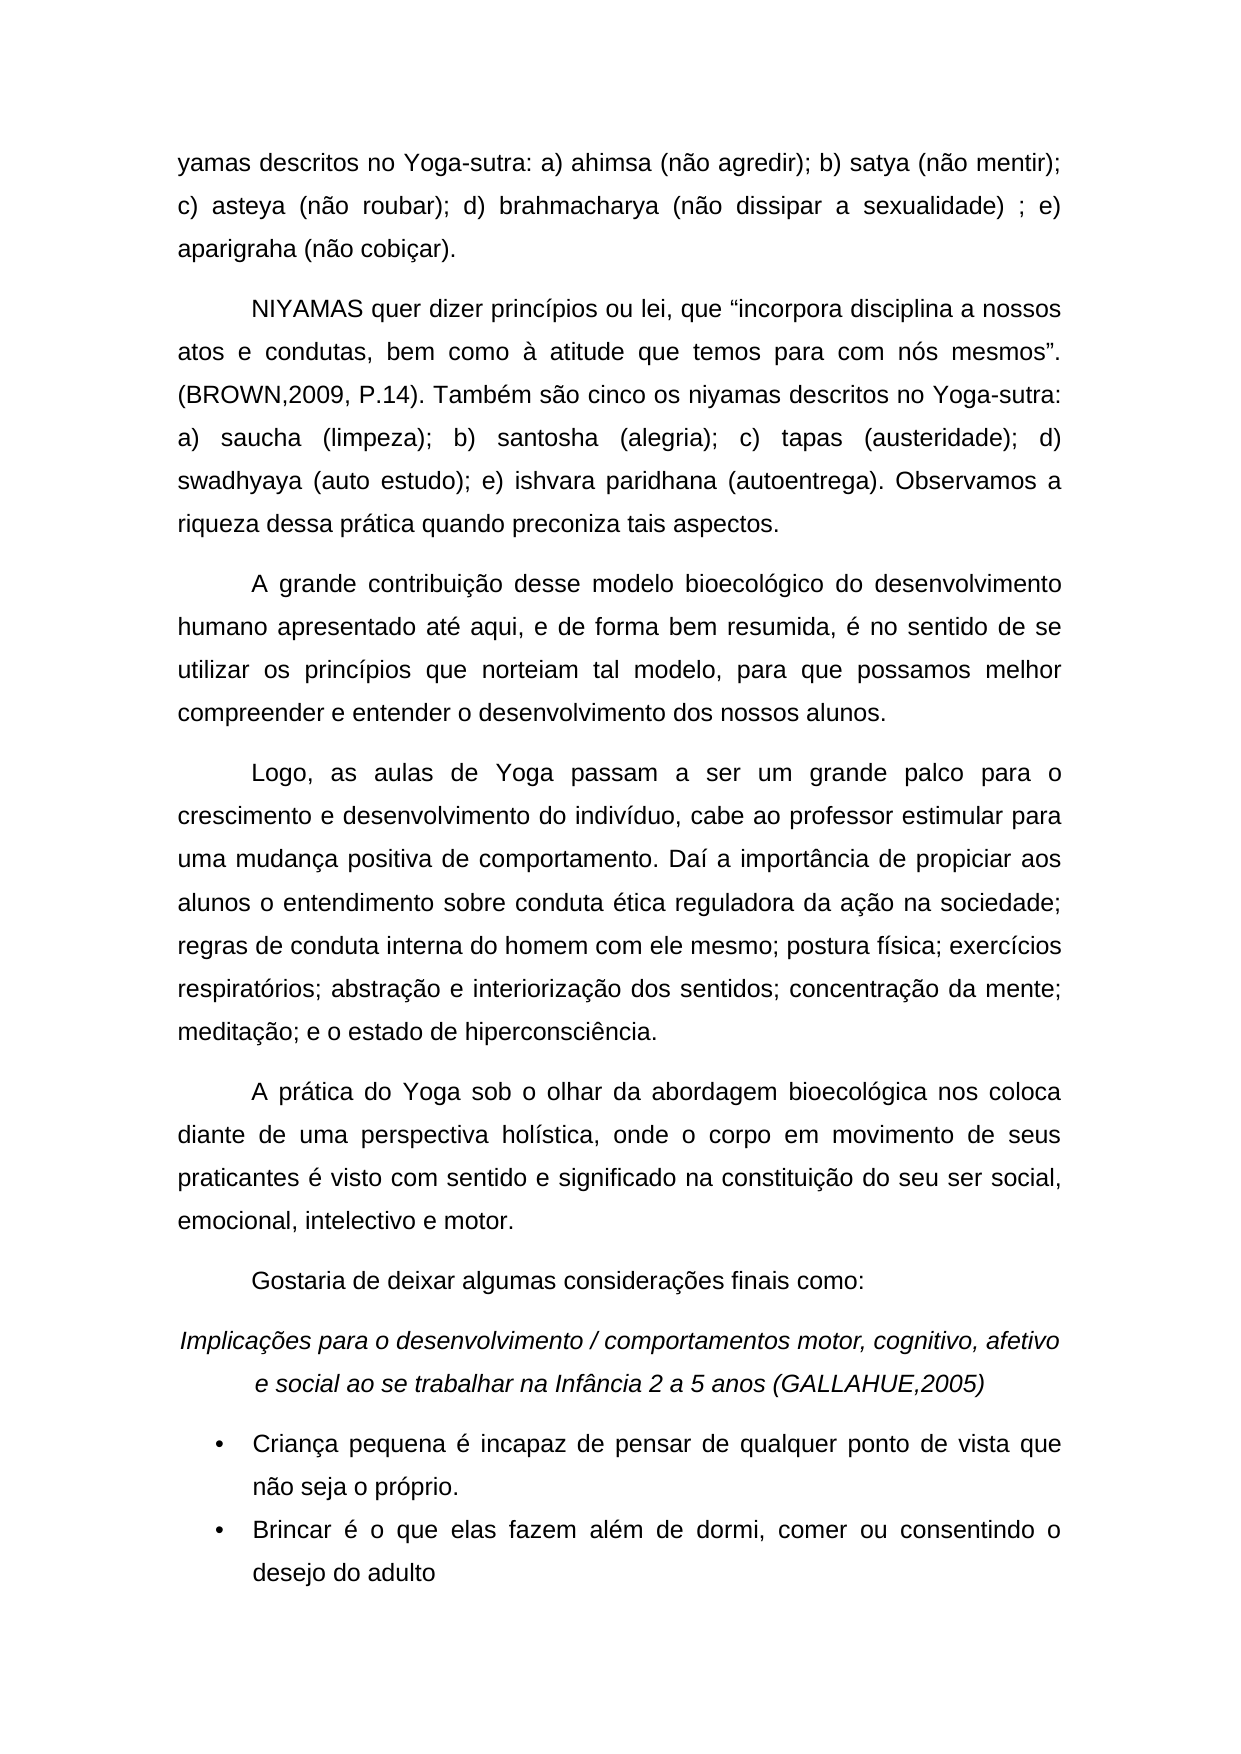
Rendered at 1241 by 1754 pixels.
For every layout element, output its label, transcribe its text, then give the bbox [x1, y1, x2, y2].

text Gostaria de deixar algumas considerações finais como: [177, 1266, 1063, 1295]
text A grande contribuição desse modelo bioecológico do desenvolvimento humano apresentado até aqui, e de forma bem resumida, é no sentido de se utilizar os princípios que norteiam tal modelo, para que possamos melhor compreender e entender o desenvolvimento dos nossos alunos. [177, 569, 1063, 727]
text A prática do Yoga sob o olhar da abordagem bioecológica nos coloca diante de uma perspectiva holística, onde o corpo em movimento de seus praticantes é visto com sentido e significado na constituição do seu ser social, emocional, intelectivo e motor. [177, 1077, 1063, 1235]
list Criança pequena é incapaz de pensar de qualquer ponto de vista que não seja o próprio. [215, 1429, 1063, 1501]
list Brincar é o que elas fazem além de dormi, comer ou consentindo o desejo do adulto [215, 1515, 1063, 1587]
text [177, 148, 1063, 263]
text Logo, as aulas de Yoga passam a ser um grande palco para o crescimento e desenvolvimento do indivíduo, cabe ao professor estimular para uma mudança positiva de comportamento. Daí a importância de propiciar aos alunos o entendimento sobre conduta ética reguladora da ação na sociedade; regras de conduta interna do homem com ele mesmo; postura física; exercícios respiratórios; abstração e interiorização dos sentidos; concentração da mente; meditação; e o estado de hiperconsciência. [177, 758, 1063, 1046]
text Implicações para o desenvolvimento / comportamentos motor, cognitivo, afetivo e social ao se trabalhar na Infância 2 a 5 anos (GALLAHUE,2005) [177, 1326, 1063, 1398]
text NIYAMAS quer dizer princípios ou lei, que “incorpora disciplina a nossos atos e condutas, bem como à atitude que temos para com nós mesmos”. (BROWN,2009, P.14). Também são cinco os niyamas descritos no Yoga-sutra: a) saucha (limpeza); b) santosha (alegria); c) tapas (austeridade); d) swadhyaya (auto estudo); e) ishvara paridhana (autoentrega). Observamos a riqueza dessa prática quando preconiza tais aspectos. [177, 294, 1063, 538]
